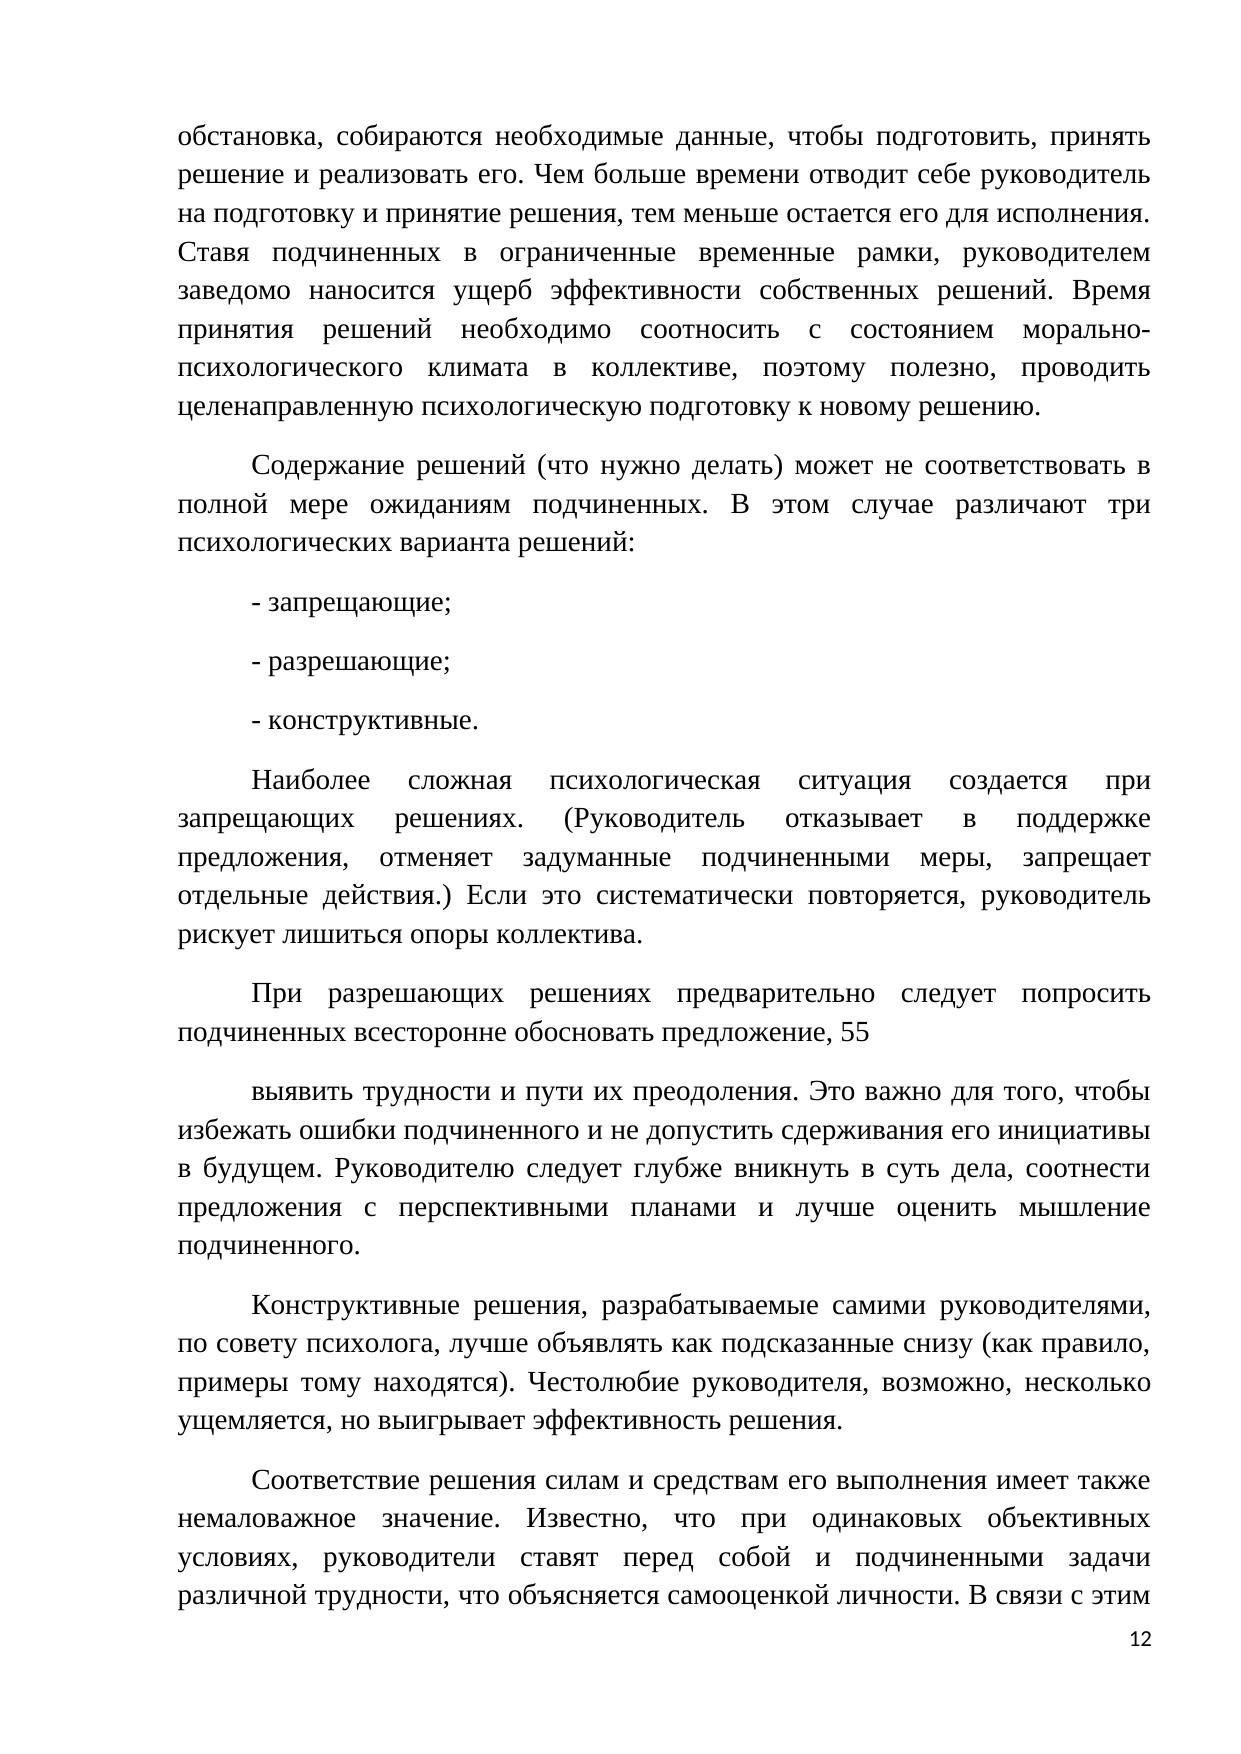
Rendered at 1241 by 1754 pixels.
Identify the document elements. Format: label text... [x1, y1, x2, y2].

text Содержание решений (что нужно делать) может не соответствовать в полной мере ожиданиям подчиненных. В этом случае различают три психологических варианта решений: [177, 447, 1152, 558]
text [177, 1462, 1152, 1611]
text Наиболее сложная психологическая ситуация создается при запрещающих решениях. (Руководитель отказывает в поддержке предложения, отменяет задуманные подчиненными меры, запрещает отдельные действия.) Если это систематически повторяется, руководитель рискует лишиться опоры коллектива. [177, 762, 1152, 949]
text - запрещающие; [177, 584, 1152, 617]
text выявить трудности и пути их преодоления. Это важно для того, чтобы избежать ошибки подчиненного и не допустить сдерживания его инициативы в будущем. Руководителю следует глубже вникнуть в суть дела, соотнести предложения с перспективными планами и лучше оценить мышление подчиненного. [177, 1073, 1152, 1261]
text При разрешающих решениях предварительно следует попросить подчиненных всесторонне обосновать предложение, 55 [177, 975, 1152, 1047]
text - разрешающие; [177, 643, 1152, 677]
text - конструктивные. [177, 702, 1152, 736]
text Конструктивные решения, разрабатываемые самими руководителями, по совету психолога, лучше объявлять как подсказанные снизу (как правило, примеры тому находятся). Честолюбие руководителя, возможно, несколько ущемляется, но выигрывает эффективность решения. [177, 1287, 1152, 1436]
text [177, 118, 1152, 421]
